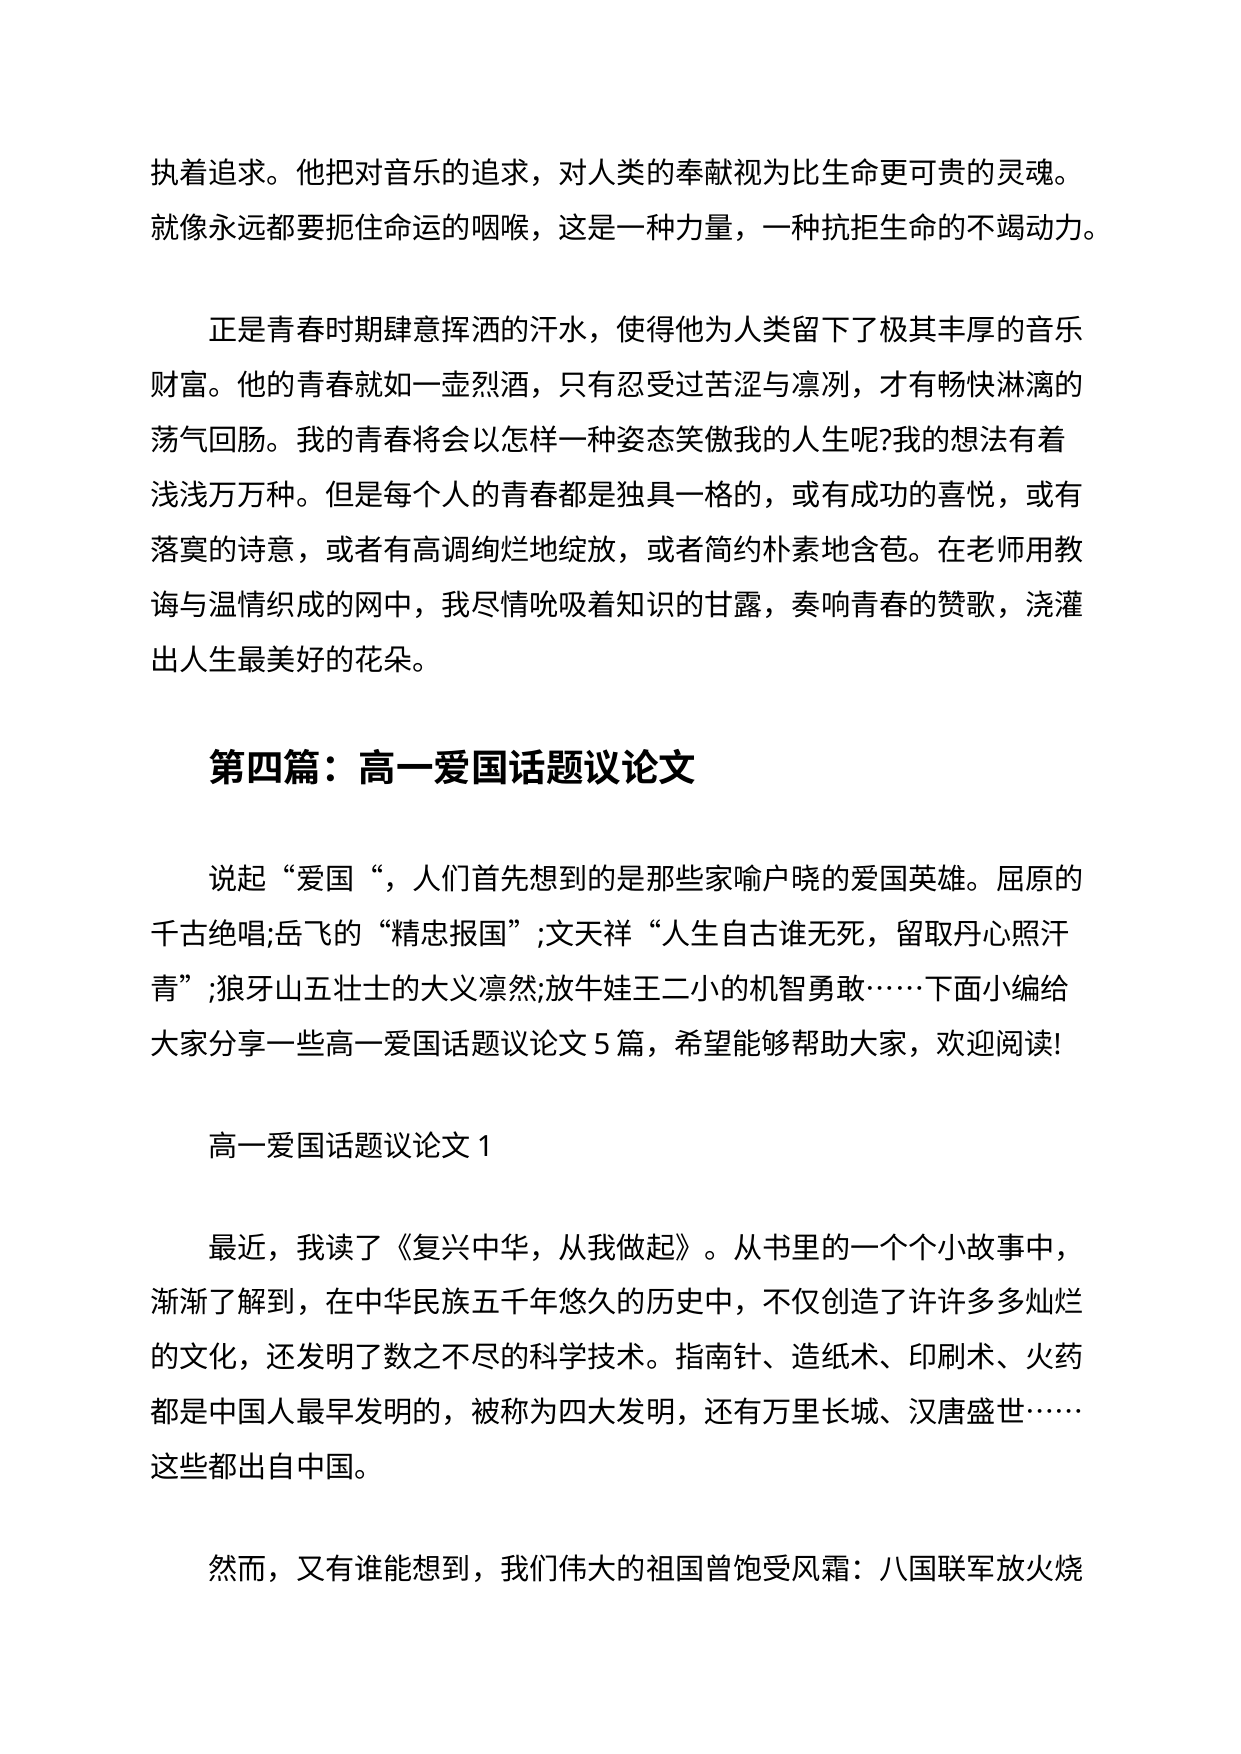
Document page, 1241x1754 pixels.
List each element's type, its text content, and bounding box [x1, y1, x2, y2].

text 最近，我读了《复兴中华，从我做起》。从书里的一个个小故事中，渐渐了解到，在中华民族五千年悠久的历史中，不仅创造了许许多多灿烂的文化，还发明了数之不尽的科学技术。指南针、造纸术、印刷术、火药都是中国人最早发明的，被称为四大发明，还有万里长城、汉唐盛世……这些都出自中国。 [150, 1224, 1090, 1486]
text 高一爱国话题议论文1 [150, 1122, 1090, 1164]
text 正是青春时期肆意挥洒的汗水，使得他为人类留下了极其丰厚的音乐财富。他的青春就如一壶烈酒，只有忍受过苦涩与凛冽，才有畅快淋漓的荡气回肠。我的青春将会以怎样一种姿态笑傲我的人生呢?我的想法有着浅浅万万种。但是每个人的青春都是独具一格的，或有成功的喜悦，或有落寞的诗意，或者有高调绚烂地绽放，或者简约朴素地含苞。在老师用教诲与温情织成的网中，我尽情吮吸着知识的甘露，奏响青春的赞歌，浇灌出人生最美好的花朵。 [150, 307, 1090, 678]
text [150, 150, 1090, 247]
text 说起“爱国“，人们首先想到的是那些家喻户晓的爱国英雄。屈原的千古绝唱;岳飞的“精忠报国”;文天祥“人生自古谁无死，留取丹心照汗青”;狼牙山五壮士的大义凛然;放牛娃王二小的机智勇敢……下面小编给大家分享一些高一爱国话题议论文5篇，希望能够帮助大家，欢迎阅读! [150, 855, 1090, 1063]
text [150, 1546, 1090, 1588]
text 第四篇：高一爱国话题议论文 [150, 738, 1090, 792]
